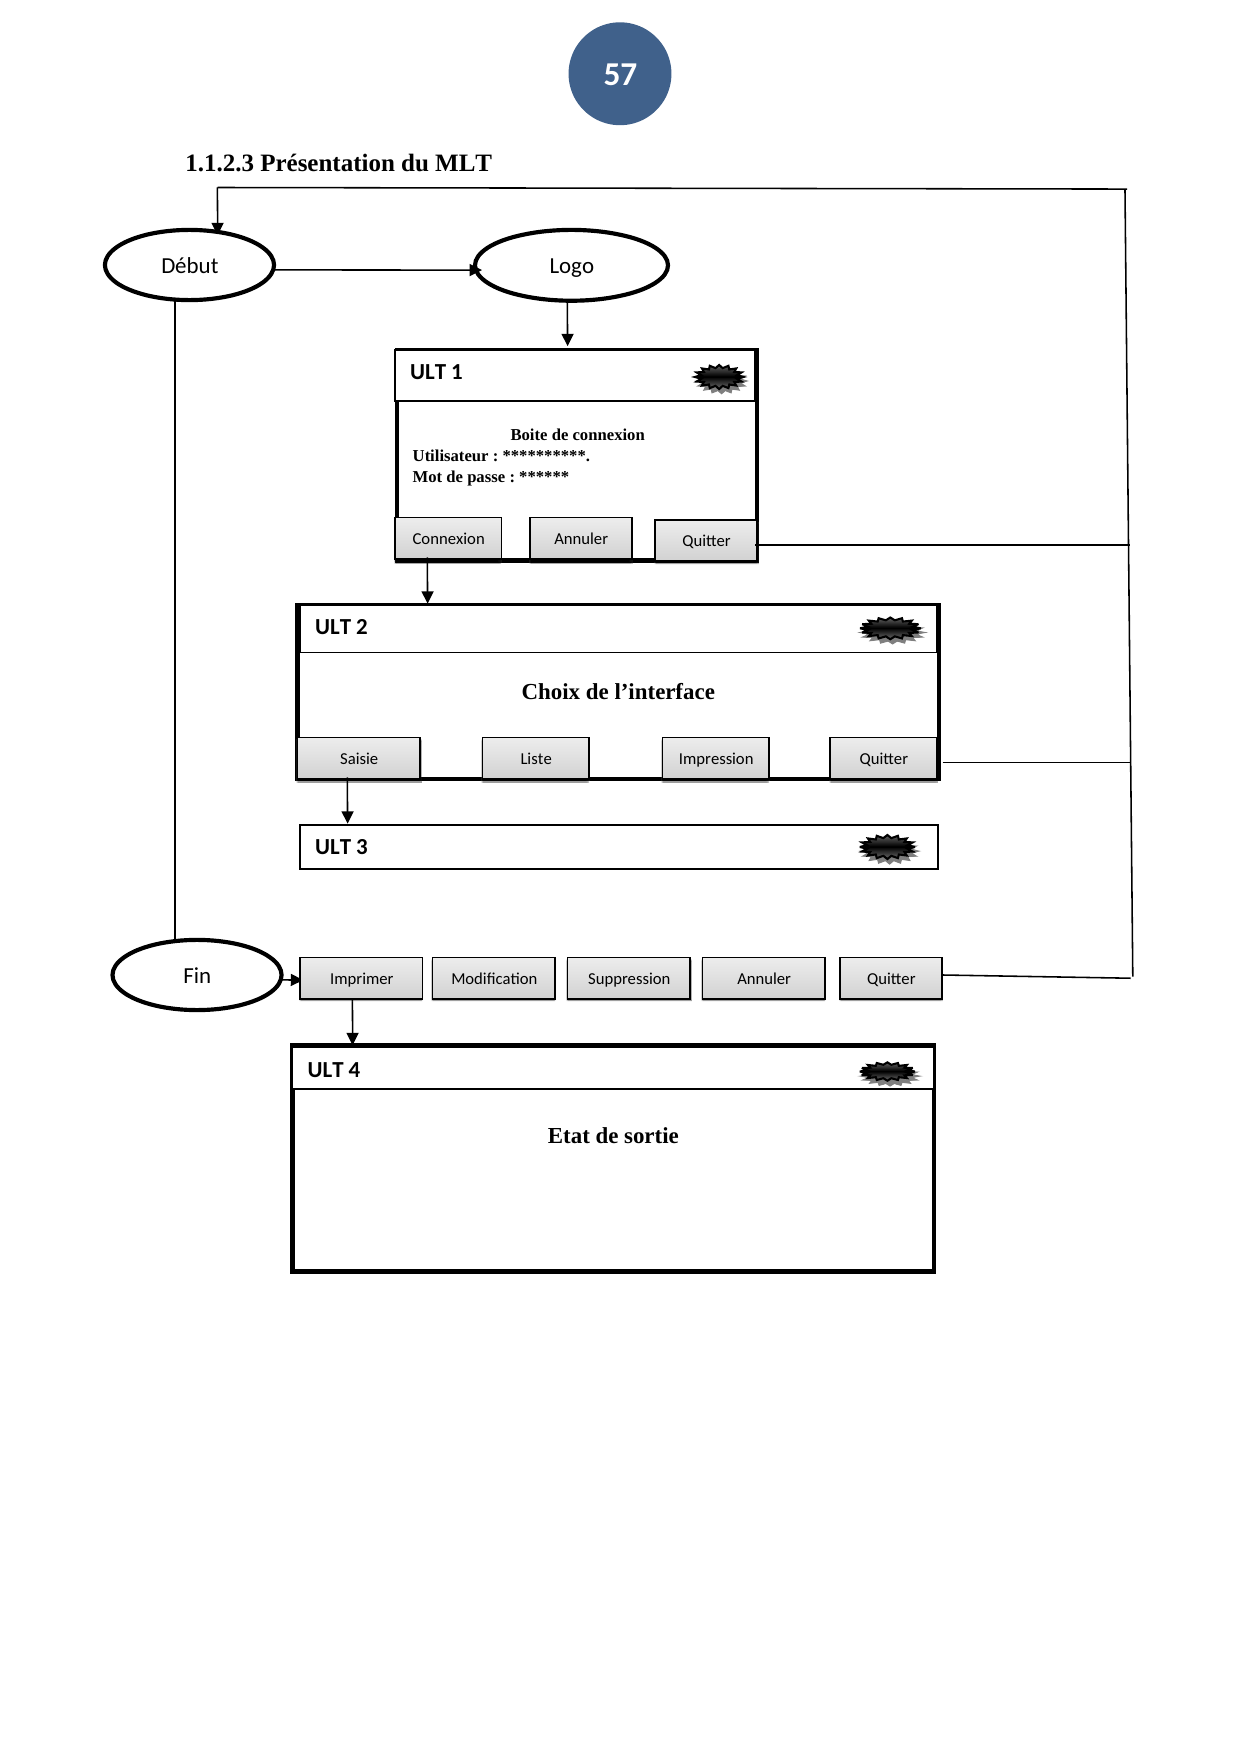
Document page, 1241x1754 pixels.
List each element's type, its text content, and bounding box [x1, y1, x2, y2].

text 1.1.2.3 Présentation du MLT [185, 148, 1092, 176]
